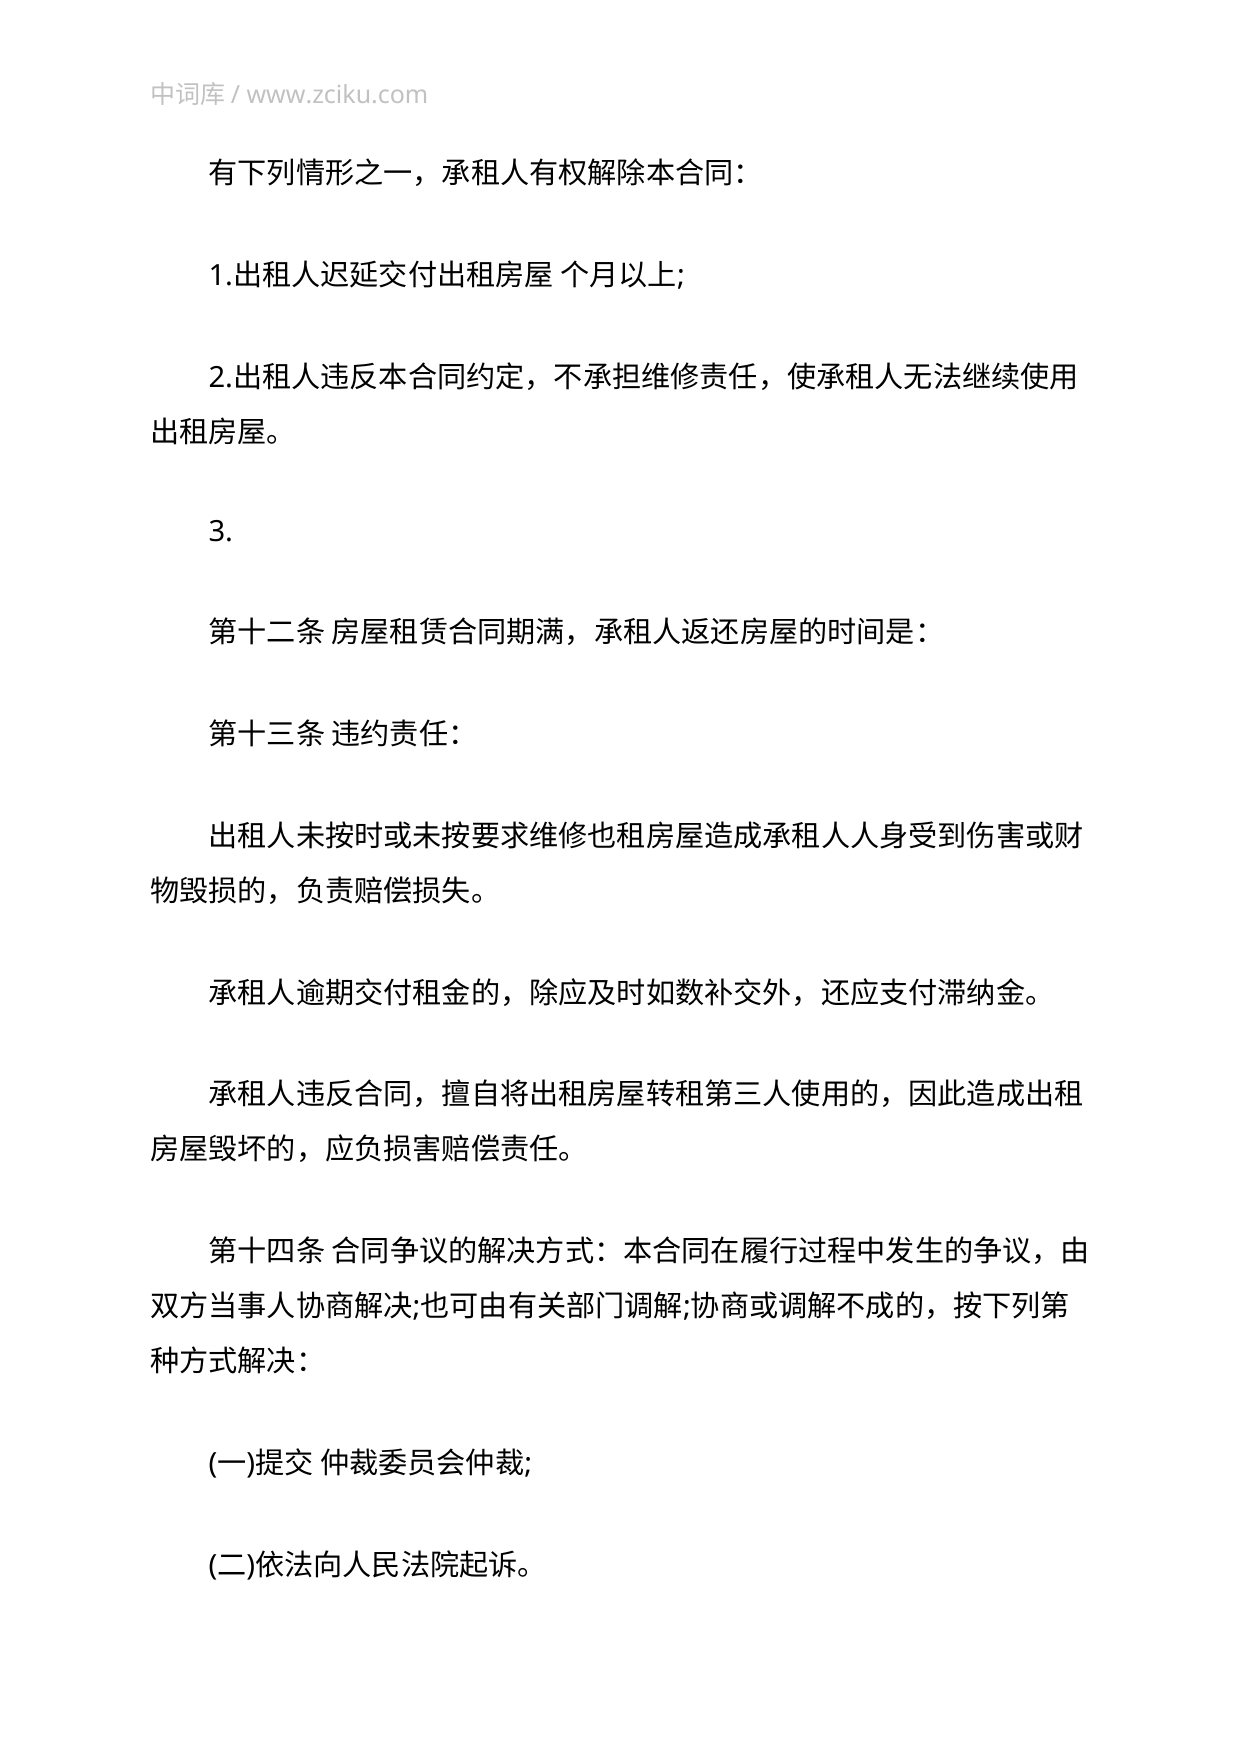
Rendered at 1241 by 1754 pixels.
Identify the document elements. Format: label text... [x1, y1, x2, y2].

text 承租人逾期交付租金的，除应及时如数补交外，还应支付滞纳金。 [150, 969, 1090, 1011]
text 有下列情形之一，承租人有权解除本合同： [150, 150, 1090, 192]
text (二)依法向人民法院起诉。 [150, 1541, 1090, 1584]
text 第十四条 合同争议的解决方式：本合同在履行过程中发生的争议，由双方当事人协商解决;也可由有关部门调解;协商或调解不成的，按下列第 种方式解决： [150, 1228, 1090, 1380]
text 承租人违反合同，擅自将出租房屋转租第三人使用的，因此造成出租房屋毁坏的，应负损害赔偿责任。 [150, 1071, 1090, 1168]
text 第十二条 房屋租赁合同期满，承租人返还房屋的时间是： [150, 609, 1090, 651]
text 第十三条 违约责任： [150, 711, 1090, 753]
text 1.出租人迟延交付出租房屋 个月以上; [150, 252, 1090, 294]
text 2.出租人违反本合同约定，不承担维修责任，使承租人无法继续使用出租房屋。 [150, 354, 1090, 451]
text (一)提交 仲裁委员会仲裁; [150, 1439, 1090, 1482]
text 3. [150, 511, 1090, 550]
text 出租人未按时或未按要求维修也租房屋造成承租人人身受到伤害或财物毁损的，负责赔偿损失。 [150, 812, 1090, 910]
